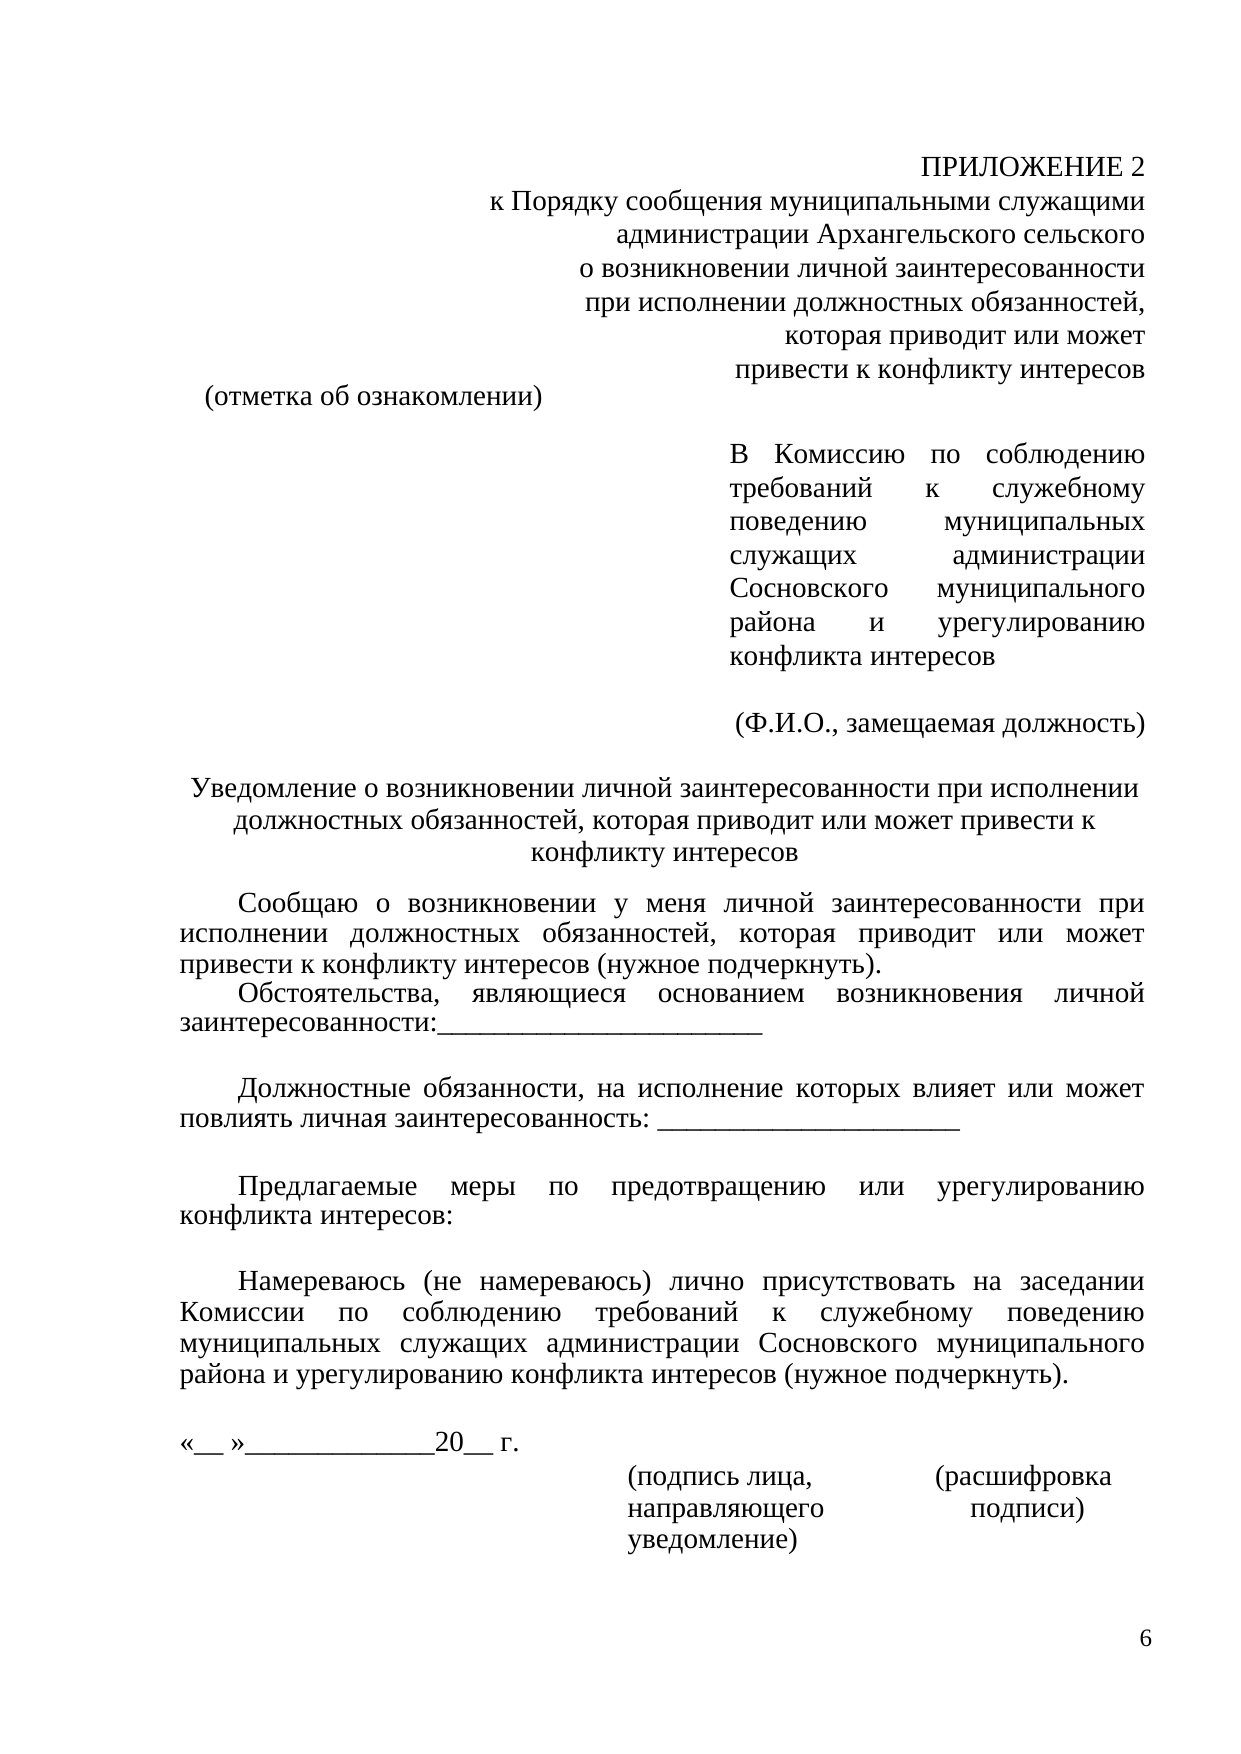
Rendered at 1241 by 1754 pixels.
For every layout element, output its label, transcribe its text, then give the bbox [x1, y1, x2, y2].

text «__ »_____________20__ г. [434, 1431, 1152, 1457]
text Должностные обязанности, на исполнение которых влияет или может повлиять личная заинтересованность: [179, 1074, 1145, 1134]
text (отметка об ознакомлении) [204, 384, 1152, 410]
text при исполнении должностных обязанностей, [177, 284, 1145, 317]
text которая приводит или может [177, 317, 1145, 351]
text о возникновении личной заинтересованности [177, 250, 1145, 284]
text к Порядку сообщения муниципальными служащими [177, 183, 1145, 217]
text направляющего подписи) [627, 1492, 1152, 1523]
text ПРИЛОЖЕНИЕ 2 [177, 149, 1145, 183]
text Намереваюсь (не намереваюсь) лично присутствовать на заседании Комиссии по соблюдению требований к служебному поведению муниципальных служащих администрации Сосновского муниципального района и урегулированию конфликта интересов (нужное подчеркнуть). [179, 1265, 1145, 1389]
text В Комиссию по соблюдению требований к служебному поведению муниципальных служащих администрации Сосновского муниципального района и урегулированию конфликта интересов [729, 436, 1145, 671]
text Обстоятельства, являющиеся основанием возникновения личной заинтересованности: [179, 979, 1145, 1037]
text уведомление) [627, 1523, 1152, 1555]
text (Ф.И.О., замещаемая должность) [177, 705, 1145, 738]
text (подпись лица, (расшифровка [627, 1461, 1152, 1492]
text Уведомление о возникновении личной заинтересованности при исполнении должностных обязанностей, которая приводит или может привести к конфликту интересов [177, 772, 1152, 868]
text администрации Архангельского сельского [177, 217, 1145, 250]
text Сообщаю о возникновении у меня личной заинтересованности при исполнении должностных обязанностей, которая приводит или может привести к конфликту интересов (нужное подчеркнуть). [179, 888, 1145, 979]
text привести к конфликту интересов [177, 351, 1145, 384]
text Предлагаемые меры по предотвращению или урегулированию конфликта интересов: [179, 1173, 1145, 1230]
